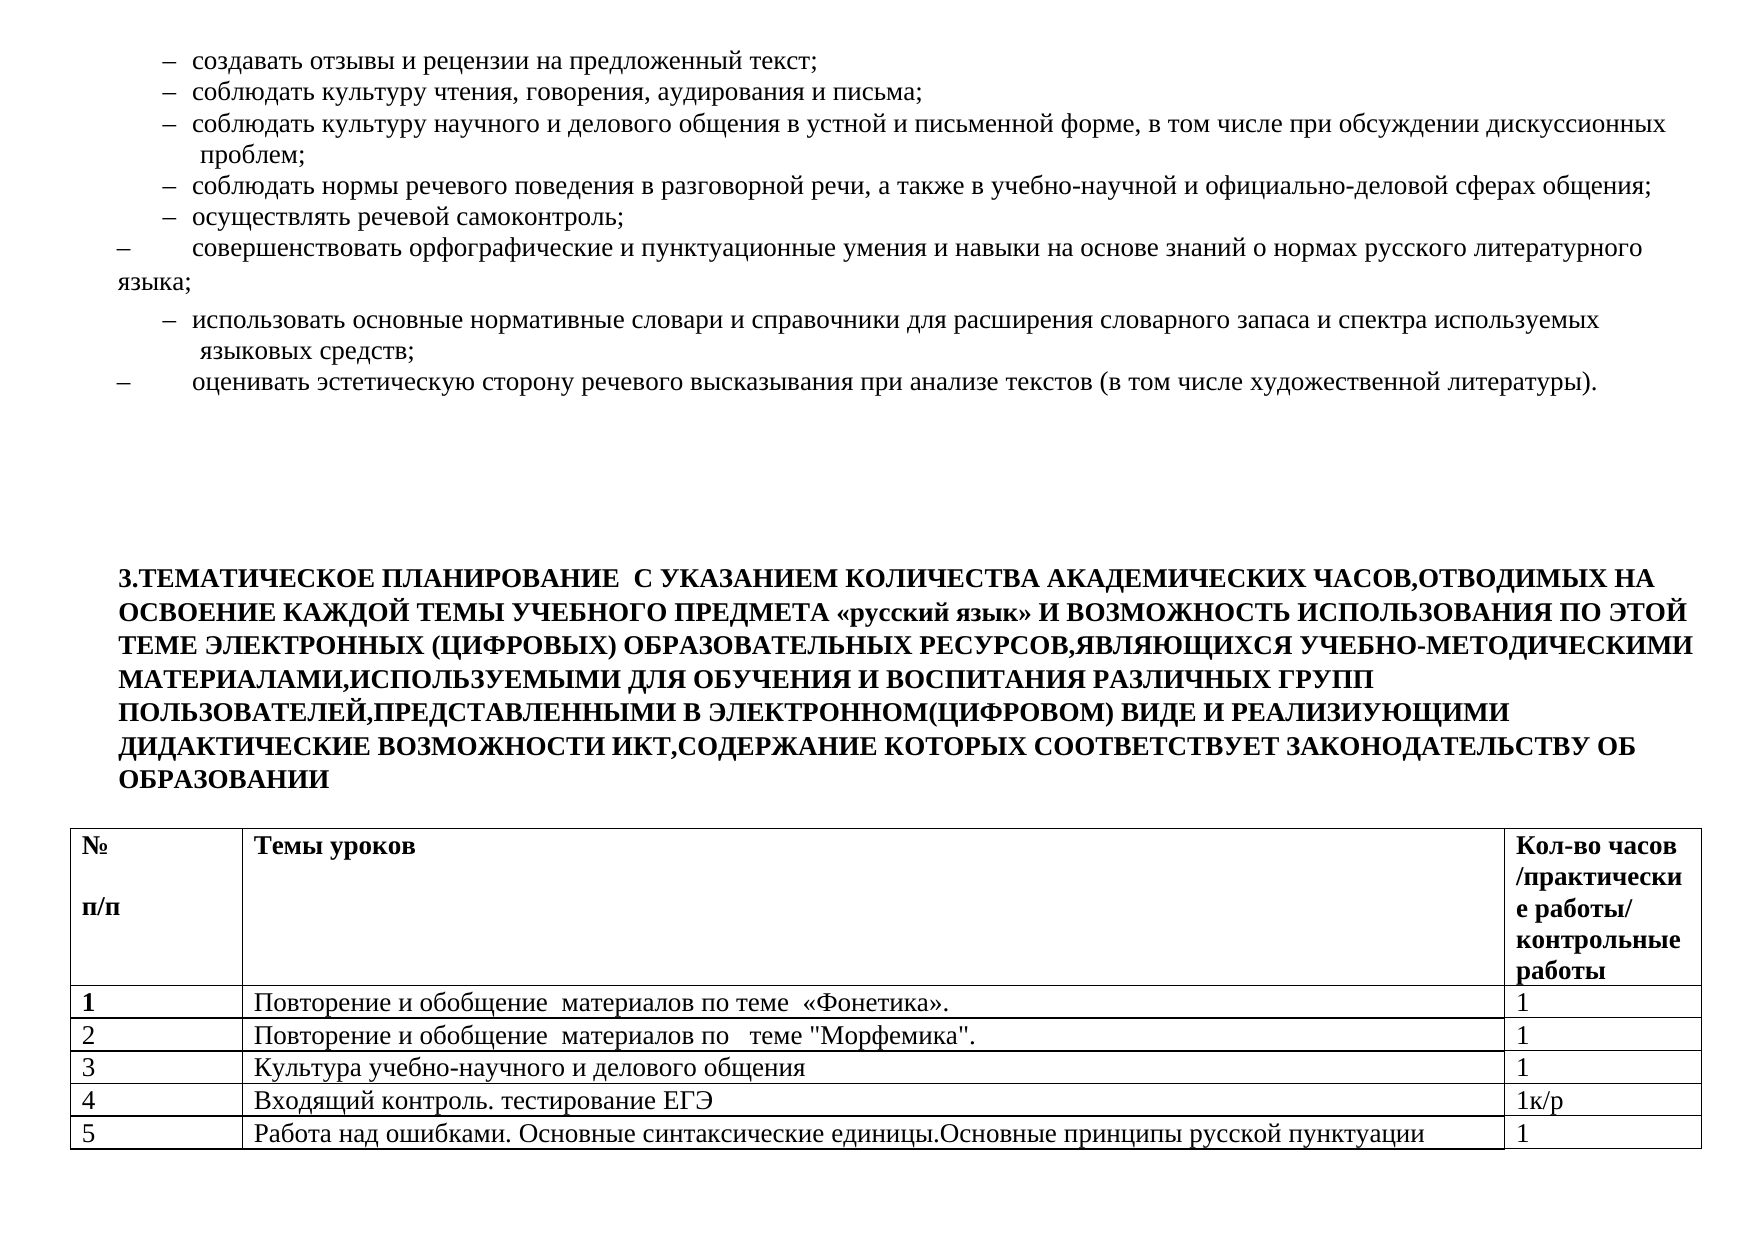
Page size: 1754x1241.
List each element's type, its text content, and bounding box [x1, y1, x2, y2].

table_cell Входящий контроль. тестирование ЕГЭ [243, 1084, 1504, 1115]
table_cell 1 [1505, 1018, 1701, 1050]
table_cell 1 [71, 986, 242, 1017]
text совершенствовать орфографические и пунктуационные умения и навыки на основе знаний о нормах русского литературного языка; [117, 231, 1712, 297]
table_cell Повторение и обобщение материалов по теме «Фонетика». [243, 986, 1504, 1017]
table_cell 5 [71, 1117, 242, 1148]
table_cell 1 [1505, 1051, 1701, 1083]
table_cell 1 [1505, 1116, 1701, 1148]
table_header № п/п [71, 829, 242, 985]
table_header Темы уроков [243, 829, 1504, 985]
table_cell 1к/р [1505, 1084, 1701, 1115]
table_cell 4 [71, 1084, 242, 1115]
text создавать отзывы и рецензии на предложенный текст; [162, 44, 1712, 76]
text оценивать эстетическую сторону речевого высказывания при анализе текстов (в том числе художественной литературы). [117, 365, 1712, 397]
table_cell 2 [71, 1019, 242, 1050]
subtitle 3.ТЕМАТИЧЕСКОЕ ПЛАНИРОВАНИЕ С УКАЗАНИЕМ КОЛИЧЕСТВА АКАДЕМИЧЕСКИХ ЧАСОВ,ОТВОДИМЫХ НА ОСВОЕНИЕ КАЖДОЙ ТЕМЫ УЧЕБНОГО ПРЕДМЕТА «русский язык» И ВОЗМОЖНОСТЬ ИСПОЛЬЗОВАНИЯ ПО ЭТОЙ ТЕМЕ ЭЛЕКТРОННЫХ (ЦИФРОВЫХ) ОБРАЗОВАТЕЛЬНЫХ РЕСУРСОВ,ЯВЛЯЮЩИХСЯ УЧЕБНО-МЕТОДИЧЕСКИМИ МАТЕРИАЛАМИ,ИСПОЛЬЗУЕМЫМИ ДЛЯ ОБУЧЕНИЯ И ВОСПИТАНИЯ РАЗЛИЧНЫХ ГРУПП ПОЛЬЗОВАТЕЛЕЙ,ПРЕДСТАВЛЕННЫМИ В ЭЛЕКТРОННОМ(ЦИФРОВОМ) ВИДЕ И РЕАЛИЗИУЮЩИМИ ДИДАКТИЧЕСКИЕ ВОЗМОЖНОСТИ ИКТ,СОДЕРЖАНИЕ КОТОРЫХ СООТВЕТСТВУЕТ ЗАКОНОДАТЕЛЬСТВУ ОБ ОБРАЗОВАНИИ [118, 562, 1703, 795]
table_cell Повторение и обобщение материалов по теме "Морфемика". [243, 1019, 1504, 1050]
table_header Кол-во часов /практические работы/ контрольные работы [1505, 829, 1701, 985]
table_cell Культура учебно-научного и делового общения [243, 1052, 1504, 1083]
table_cell Работа над ошибками. Основные синтаксические единицы.Основные принципы русской пунктуации [243, 1117, 1504, 1148]
text соблюдать культуру научного и делового общения в устной и письменной форме, в том числе при обсуждении дискуссионных проблем; [162, 107, 1712, 169]
text соблюдать нормы речевого поведения в разговорной речи, а также в учебно-научной и официально-деловой сферах общения; [162, 169, 1712, 200]
text использовать основные нормативные словари и справочники для расширения словарного запаса и спектра используемых языковых средств; [162, 303, 1712, 365]
table_cell 3 [71, 1052, 242, 1083]
text соблюдать культуру чтения, говорения, аудирования и письма; [162, 76, 1712, 107]
text осуществлять речевой самоконтроль; [162, 200, 1712, 231]
table_cell 1 [1505, 986, 1701, 1017]
